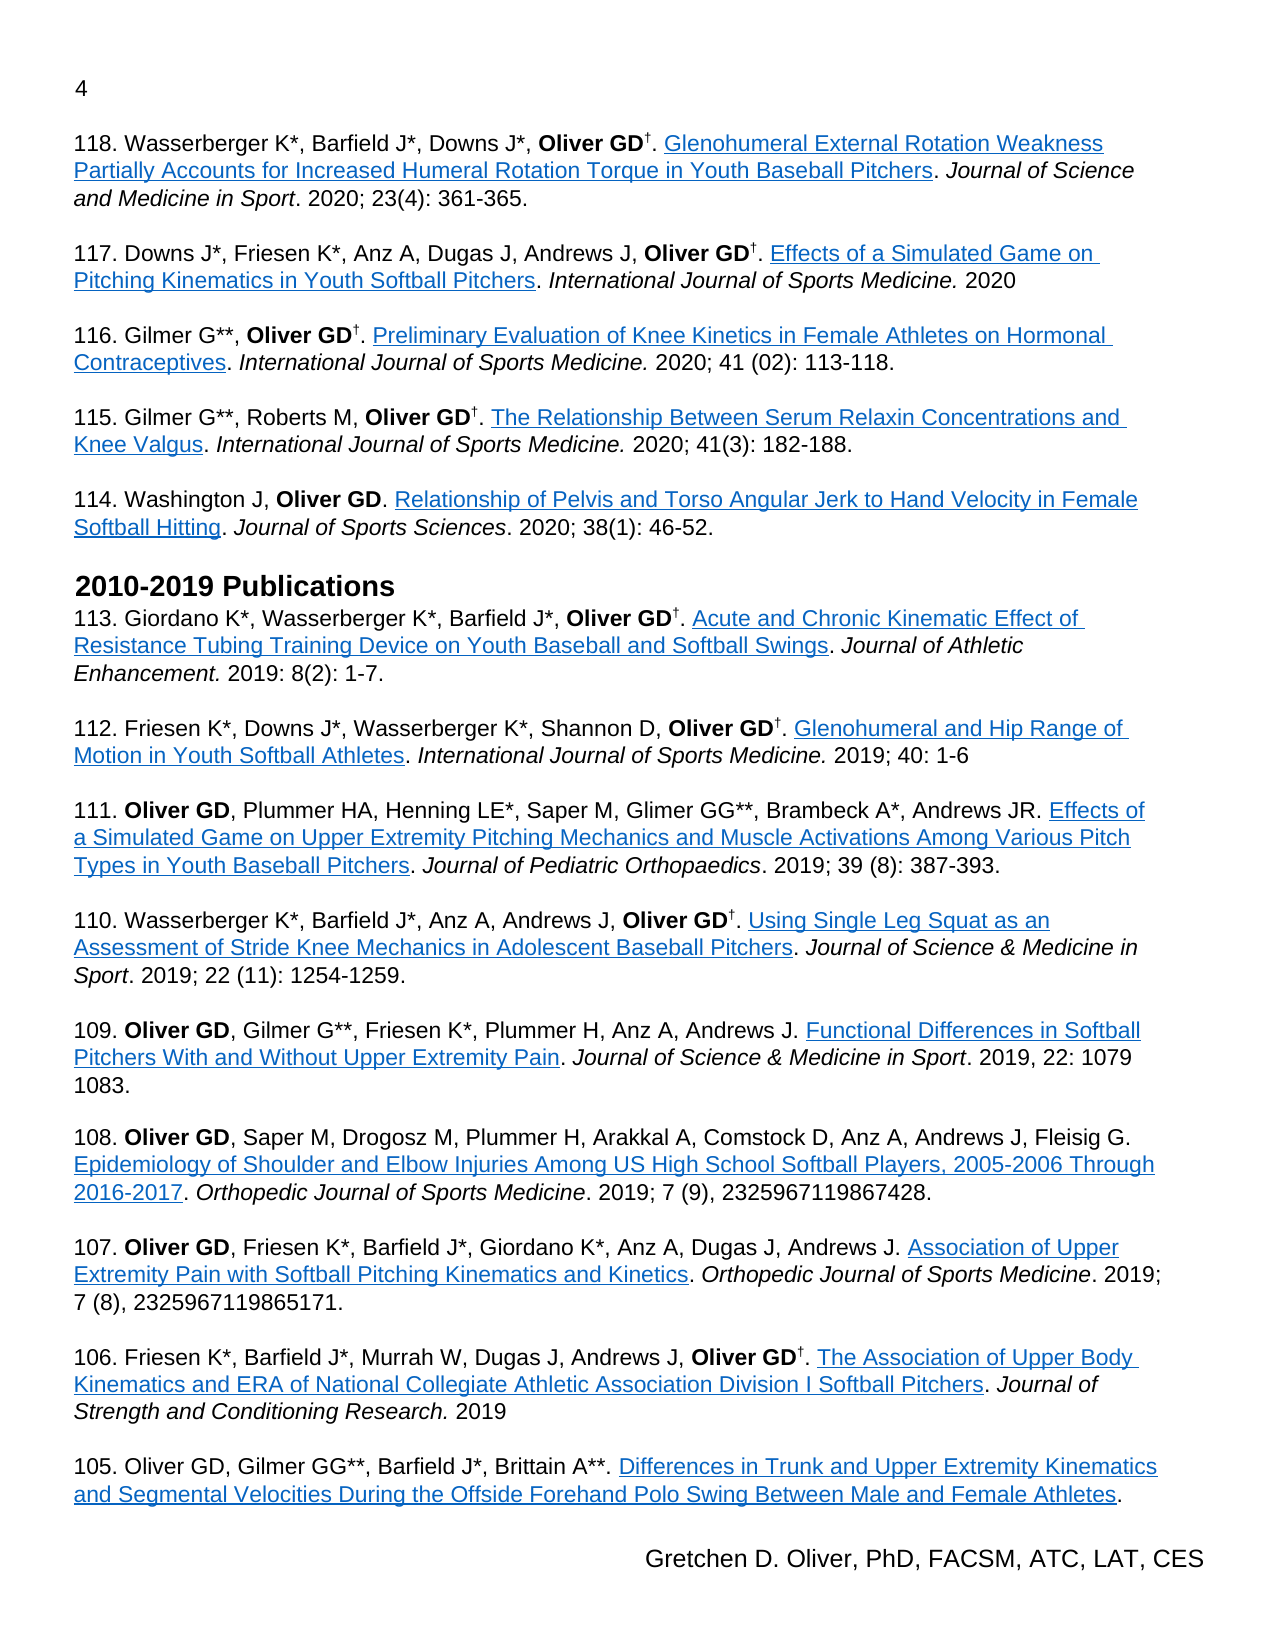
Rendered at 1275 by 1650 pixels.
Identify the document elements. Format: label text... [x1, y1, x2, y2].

text 1083. [73, 1072, 1177, 1098]
subtitle 2010-2019 Publications [75, 568, 1177, 602]
text 111. Oliver GD, Plummer HA, Henning LE*, Saper M, Glimer GG**, Brambeck A*, Andrews JR. Effects of [73, 797, 1161, 823]
text Resistance Tubing Training Device on Youth Baseball and Softball Swings. Journal of Athletic [73, 632, 1161, 658]
text 109. Oliver GD, Gilmer G**, Friesen K*, Plummer H, Anz A, Andrews J. Functional Differences in Softball [73, 1017, 1177, 1043]
text 106. Friesen K*, Barfield J*, Murrah W, Dugas J, Andrews J, Oliver GD†. The Association of Upper Body Kinematics and ERA of National Collegiate Athletic Association Division I Softball Pitchers. Journal of Strength and Conditioning Research. 2019 [73, 1344, 1161, 1424]
text 115. Gilmer G**, Roberts M, Oliver GD†. The Relationship Between Serum Relaxin Concentrations and Knee Valgus. International Journal of Sports Medicine. 2020; 41(3): 182-188. [73, 404, 1161, 457]
text Partially Accounts for Increased Humeral Rotation Torque in Youth Baseball Pitchers. Journal of Science [73, 157, 1161, 184]
text Sport. 2019; 22 (11): 1254-1259. [73, 962, 1161, 988]
text Pitchers With and Without Upper Extremity Pain. Journal of Science & Medicine in Sport. 2019, 22: 1079 [73, 1044, 1177, 1071]
text 2016-2017. Orthopedic Journal of Sports Medicine. 2019; 7 (9), 2325967119867428. [73, 1179, 1161, 1205]
text 114. Washington J, Oliver GD. Relationship of Pelvis and Torso Angular Jerk to Hand Velocity in Female [73, 486, 1161, 512]
text 116. Gilmer G**, Oliver GD†. Preliminary Evaluation of Knee Kinetics in Female Athletes on Hormonal Contraceptives. International Journal of Sports Medicine. 2020; 41 (02): 113-118. [73, 322, 1161, 375]
text 7 (8), 2325967119865171. [73, 1289, 1161, 1315]
text 113. Giordano K*, Wasserberger K*, Barfield J*, Oliver GD†. Acute and Chronic Kinematic Effect of [73, 605, 1161, 631]
text 105. Oliver GD, Gilmer GG**, Barfield J*, Brittain A**. Differences in Trunk and Upper Extremity Kinematics [73, 1453, 1161, 1479]
text Enhancement. 2019: 8(2): 1-7. [73, 660, 1161, 686]
text Epidemiology of Shoulder and Elbow Injuries Among US High School Softball Players, 2005-2006 Through [73, 1151, 1161, 1178]
text Extremity Pain with Softball Pitching Kinematics and Kinetics. Orthopedic Journal of Sports Medicine. 2019; [73, 1261, 1161, 1288]
text 112. Friesen K*, Downs J*, Wasserberger K*, Shannon D, Oliver GD†. Glenohumeral and Hip Range of Motion in Youth Softball Athletes. International Journal of Sports Medicine. 2019; 40: 1-6 [73, 715, 1161, 768]
text 107. Oliver GD, Friesen K*, Barfield J*, Giordano K*, Anz A, Dugas J, Andrews J. Association of Upper [73, 1234, 1161, 1260]
text Softball Hitting. Journal of Sports Sciences. 2020; 38(1): 46-52. [73, 513, 1161, 540]
text 118. Wasserberger K*, Barfield J*, Downs J*, Oliver GD†. Glenohumeral External Rotation Weakness [73, 130, 1161, 156]
text and Segmental Velocities During the Offside Forehand Polo Swing Between Male and Female Athletes. [73, 1481, 1161, 1507]
text a Simulated Game on Upper Extremity Pitching Mechanics and Muscle Activations Among Various Pitch [73, 824, 1161, 851]
text 117. Downs J*, Friesen K*, Anz A, Dugas J, Andrews J, Oliver GD†. Effects of a Simulated Game on Pitching Kinematics in Youth Softball Pitchers. International Journal of Sports Medicine. 2020 [73, 240, 1161, 293]
text 108. Oliver GD, Saper M, Drogosz M, Plummer H, Arakkal A, Comstock D, Anz A, Andrews J, Fleisig G. [73, 1124, 1161, 1150]
text and Medicine in Sport. 2020; 23(4): 361-365. [73, 185, 1161, 211]
text 110. Wasserberger K*, Barfield J*, Anz A, Andrews J, Oliver GD†. Using Single Leg Squat as an [73, 907, 1161, 933]
text Types in Youth Baseball Pitchers. Journal of Pediatric Orthopaedics. 2019; 39 (8): 387-393. [73, 852, 1161, 878]
text Assessment of Stride Knee Mechanics in Adolescent Baseball Pitchers. Journal of Science & Medicine in [73, 934, 1161, 961]
